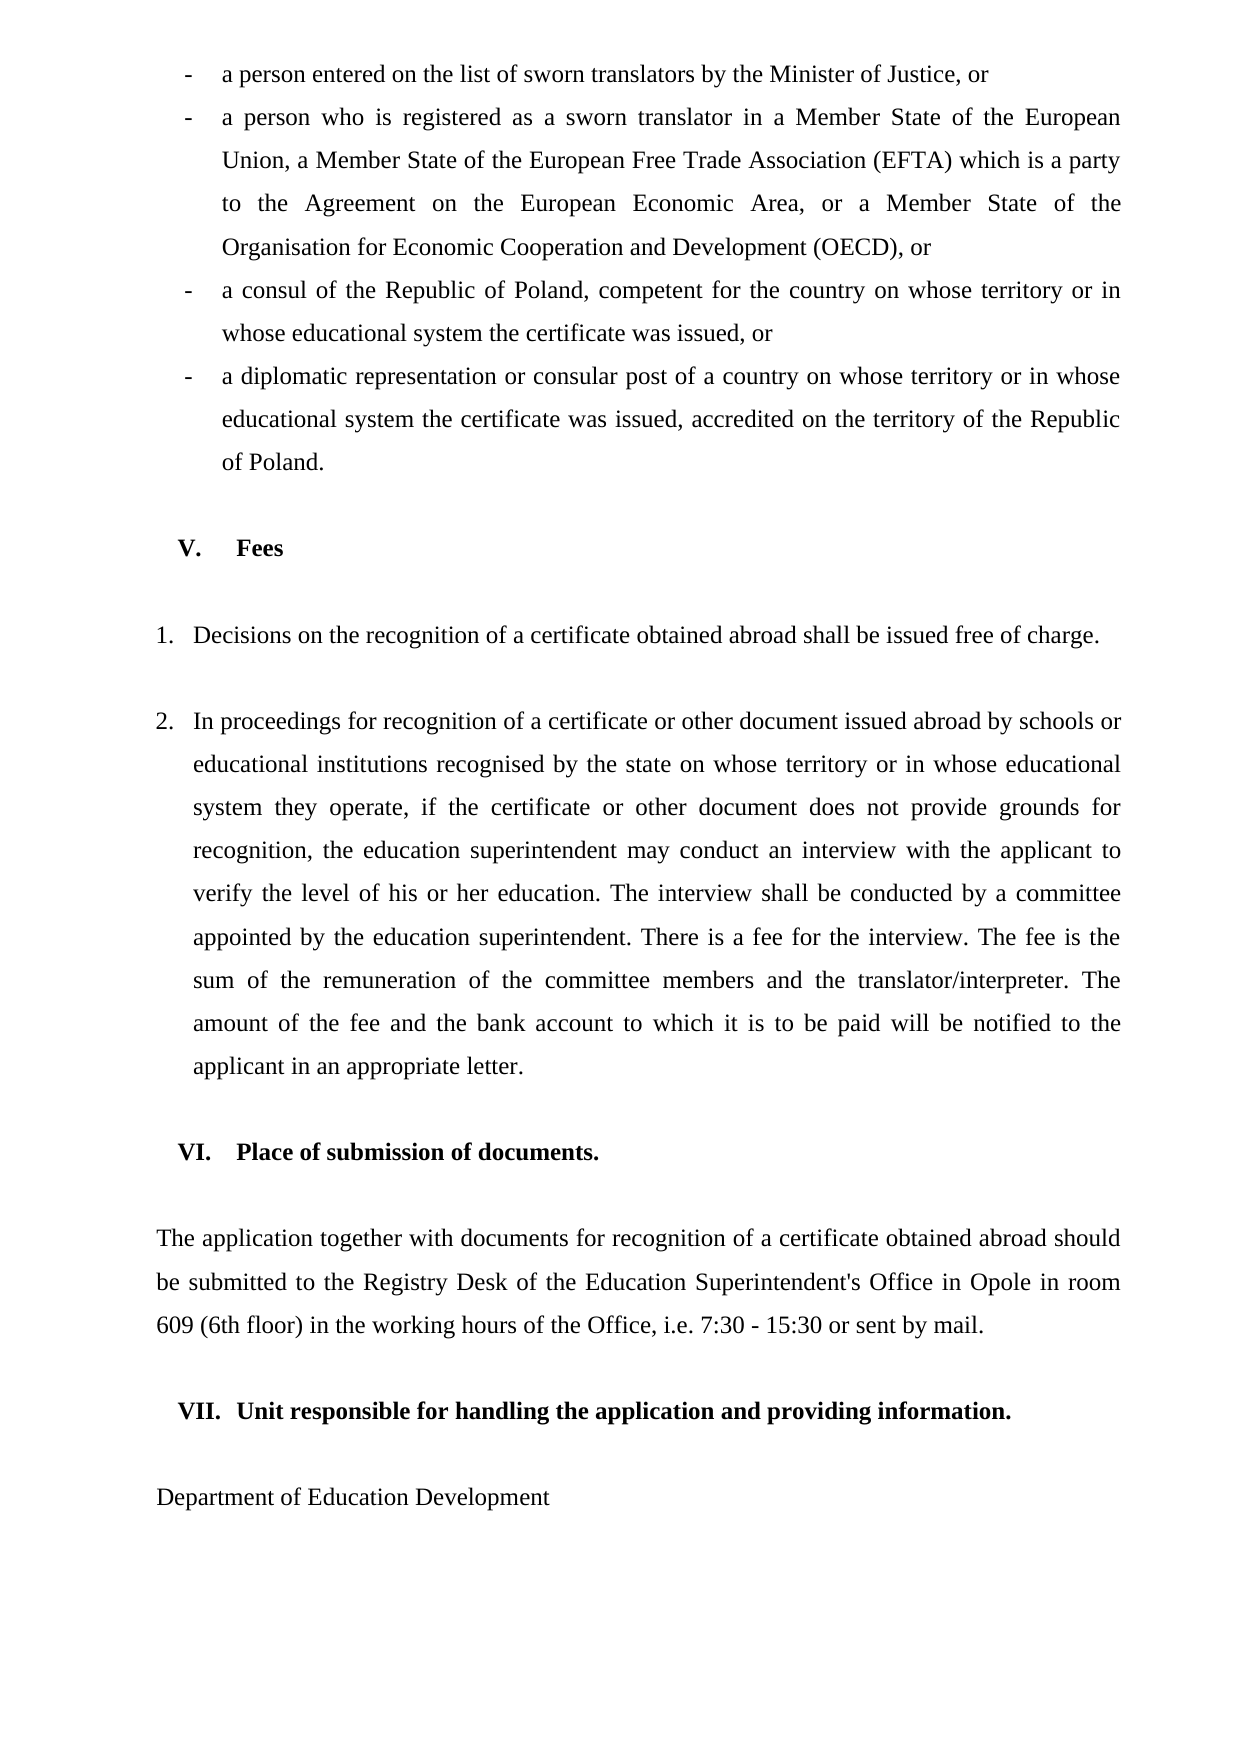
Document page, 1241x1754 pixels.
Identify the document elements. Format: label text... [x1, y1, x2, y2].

list a diplomatic representation or consular post of a country on whose territory or in whose educational system the certificate was issued, accredited on the territory of the Republic of Poland. [184, 361, 1122, 476]
list Decisions on the recognition of a certificate obtained abroad shall be issued free of charge. [155, 620, 1122, 648]
list In proceedings for recognition of a certificate or other document issued abroad by schools or educational institutions recognised by the state on whose territory or in whose educational system they operate, if the certificate or other document does not provide grounds for recognition, the education superintendent may conduct an interview with the applicant to verify the level of his or her education. The interview shall be conducted by a committee appointed by the education superintendent. There is a fee for the interview. The fee is the sum of the remuneration of the committee members and the translator/interpreter. The amount of the fee and the bank account to which it is to be paid will be notified to the applicant in an appropriate letter. [155, 706, 1122, 1080]
text Department of Education Development [156, 1482, 1122, 1511]
list a person entered on the list of sworn translators by the Minister of Justice, or [184, 59, 1122, 88]
list Place of submission of documents. [177, 1137, 1122, 1166]
text The application together with documents for recognition of a certificate obtained abroad should be submitted to the Registry Desk of the Education Superintendent's Office in Opole in room 609 (6th floor) in the working hours of the Office, i.e. 7:30 - 15:30 or sent by mail. [156, 1223, 1122, 1338]
list a person who is registered as a sworn translator in a Member State of the European Union, a Member State of the European Free Trade Association (EFTA) which is a party to the Agreement on the European Economic Area, or a Member State of the Organisation for Economic Cooperation and Development (OECD), or [184, 102, 1122, 260]
list Unit responsible for handling the application and providing information. [177, 1396, 1122, 1425]
list a consul of the Republic of Poland, competent for the country on whose territory or in whose educational system the certificate was issued, or [184, 275, 1122, 347]
list Fees [177, 533, 1122, 562]
